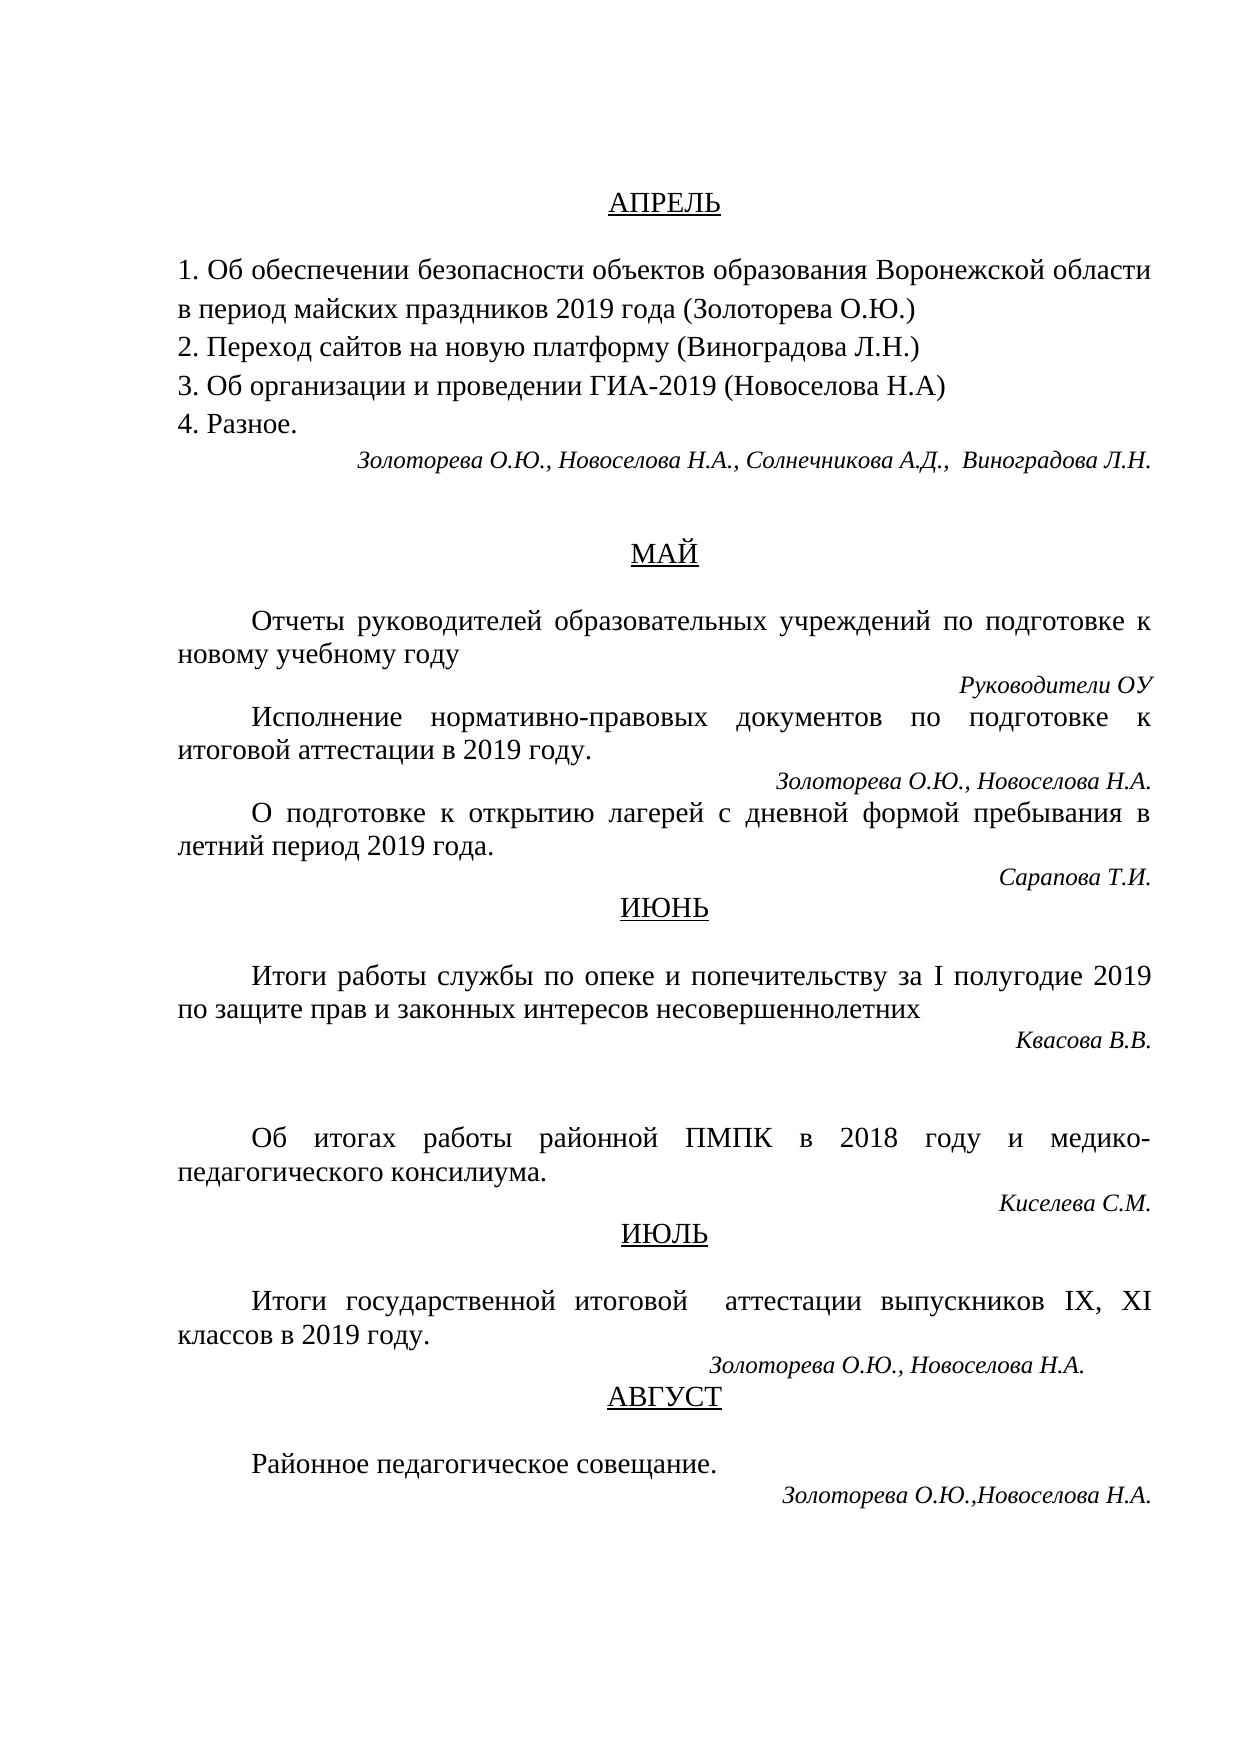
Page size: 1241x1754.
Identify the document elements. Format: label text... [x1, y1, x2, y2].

text АПРЕЛЬ [177, 185, 1152, 219]
text Итоги работы службы по опеке и попечительству за I полугодие 2019 по защите прав и законных интересов несовершеннолетних [177, 958, 1152, 1025]
text ИЮЛЬ [177, 1216, 1152, 1250]
text Отчеты руководителей образовательных учреждений по подготовке к новому учебному году [177, 603, 1152, 670]
text Исполнение нормативно-правовых документов по подготовке к итоговой аттестации в 2019 году. [177, 699, 1152, 766]
text 3. Об организации и проведении ГИА-2019 (Новоселова Н.А) [177, 368, 1152, 401]
text МАЙ [177, 536, 1152, 569]
text Районное педагогическое совещание. [177, 1446, 1152, 1480]
text Киселева С.М. [177, 1188, 1152, 1216]
text Квасова В.В. [177, 1025, 1152, 1053]
text Золоторева О.Ю., Новоселова Н.А. [177, 1351, 1152, 1379]
text Золоторева О.Ю., Новоселова Н.А. [177, 766, 1152, 795]
text Сарапова Т.И. [177, 862, 1152, 891]
text Золоторева О.Ю., Новоселова Н.А., Солнечникова А.Д., Виноградова Л.Н. [177, 445, 1152, 474]
text Золоторева О.Ю.,Новоселова Н.А. [177, 1480, 1152, 1509]
text О подготовке к открытию лагерей с дневной формой пребывания в летний период 2019 года. [177, 795, 1152, 862]
text Об итогах работы районной ПМПК в 2018 году и медико-педагогического консилиума. [177, 1121, 1152, 1188]
text 1. Об обеспечении безопасности объектов образования Воронежской области в период майских праздников 2019 года (Золоторева О.Ю.) [177, 252, 1152, 324]
text 4. Разное. [177, 406, 1152, 440]
text АВГУСТ [177, 1379, 1152, 1413]
text ИЮНЬ [177, 891, 1152, 924]
text Руководители ОУ [177, 670, 1152, 699]
text Итоги государственной итоговой аттестации выпускников IX, XI классов в 2019 году. [177, 1283, 1152, 1351]
text 2. Переход сайтов на новую платформу (Виноградова Л.Н.) [177, 329, 1152, 363]
